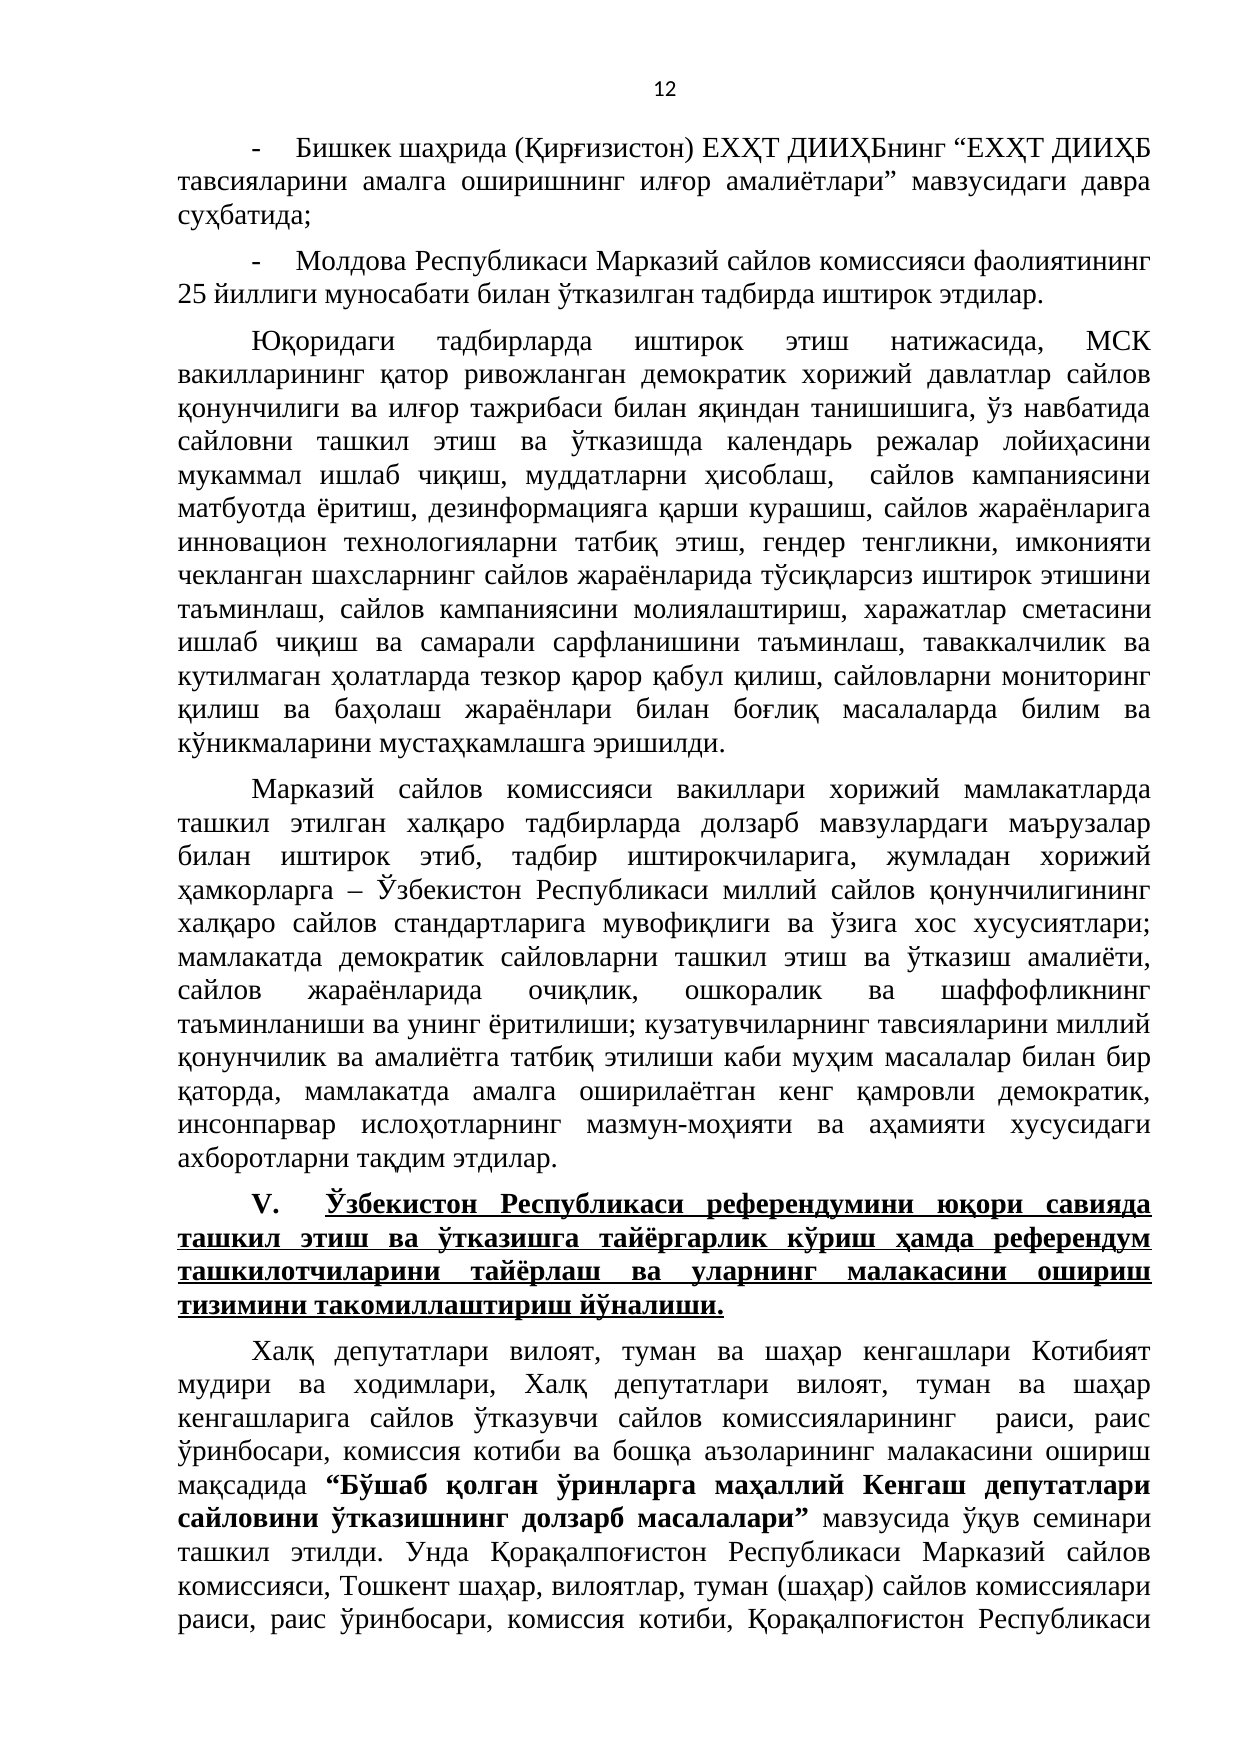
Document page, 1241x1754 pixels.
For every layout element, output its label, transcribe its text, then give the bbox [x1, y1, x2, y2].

list Бишкек шаҳрида (Қирғизистон) ЕХҲТ ДИИҲБнинг “ЕХҲТ ДИИҲБ тавсияларини амалга оширишнинг илғор амалиётлари” мавзусидаги давра суҳбатида; [177, 130, 1152, 231]
list Ўзбекистон Республикаси референдумини юқори савияда ташкил этиш ва ўтказишга тайёргарлик кўриш ҳамда референдум ташкилотчиларини тайёрлаш ва уларнинг малакасини ошириш тизимини такомиллаштириш йўналиши. [177, 1250, 1152, 1282]
list Молдова Республикаси Марказий сайлов комиссияси фаолиятининг 25 йиллиги муносабати билан ўтказилган тадбирда иштирок этдилар. [177, 243, 1152, 310]
text Марказий сайлов комиссияси вакиллари хорижий мамлакатларда ташкил этилган халқаро тадбирларда долзарб мавзулардаги маърузалар билан иштирок этиб, тадбир иштирокчиларига, жумладан хорижий ҳамкорларга – Ўзбекистон Республикаси миллий сайлов қонунчилигининг халқаро сайлов стандартларига мувофиқлиги ва ўзига хос хусусиятлари; мамлакатда демократик сайловларни ташкил этиш ва ўтказиш амалиёти, сайлов жараёнларида очиқлик, ошкоралик ва шаффофликнинг таъминланиши ва унинг ёритилиши; кузатувчиларнинг тавсияларини миллий қонунчилик ва амалиётга татбиқ этилиши каби муҳим масалалар билан бир қаторда, мамлакатда амалга оширилаётган кенг қамровли демократик, инсонпарвар ислоҳотларнинг мазмун-моҳияти ва аҳамияти хусусидаги ахборотларни тақдим этдилар. [177, 771, 1152, 1174]
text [177, 1333, 1152, 1635]
list Ўзбекистон Республикаси референдумини юқори савияда ташкил этиш ва ўтказишга тайёргарлик кўриш ҳамда референдум ташкилотчиларини тайёрлаш ва уларнинг малакасини ошириш тизимини такомиллаштириш йўналиши. [177, 1186, 1152, 1249]
text Юқоридаги тадбирларда иштирок этиш натижасида, МСК вакилларининг қатор ривожланган демократик хорижий давлатлар сайлов қонунчилиги ва илғор тажрибаси билан яқиндан танишишига, ўз навбатида сайловни ташкил этиш ва ўтказишда календарь режалар лойиҳасини мукаммал ишлаб чиқиш, муддатларни ҳисоблаш, сайлов кампаниясини матбуотда ёритиш, дезинформацияга қарши курашиш, сайлов жараёнларига инновацион технологияларни татбиқ этиш, гендер тенгликни, имконияти чекланган шахсларнинг сайлов жараёнларида тўсиқларсиз иштирок этишини таъминлаш, сайлов кампаниясини молиялаштириш, харажатлар сметасини ишлаб чиқиш ва самарали сарфланишини таъминлаш, таваккалчилик ва кутилмаган ҳолатларда тезкор қарор қабул қилиш, сайловларни мониторинг қилиш ва баҳолаш жараёнлари билан боғлиқ масалаларда билим ва кўникмаларини мустаҳкамлашга эришилди. [177, 323, 1152, 759]
list Ўзбекистон Республикаси референдумини юқори савияда ташкил этиш ва ўтказишга тайёргарлик кўриш ҳамда референдум ташкилотчиларини тайёрлаш ва уларнинг малакасини ошириш тизимини такомиллаштириш йўналиши. [177, 1283, 1152, 1320]
